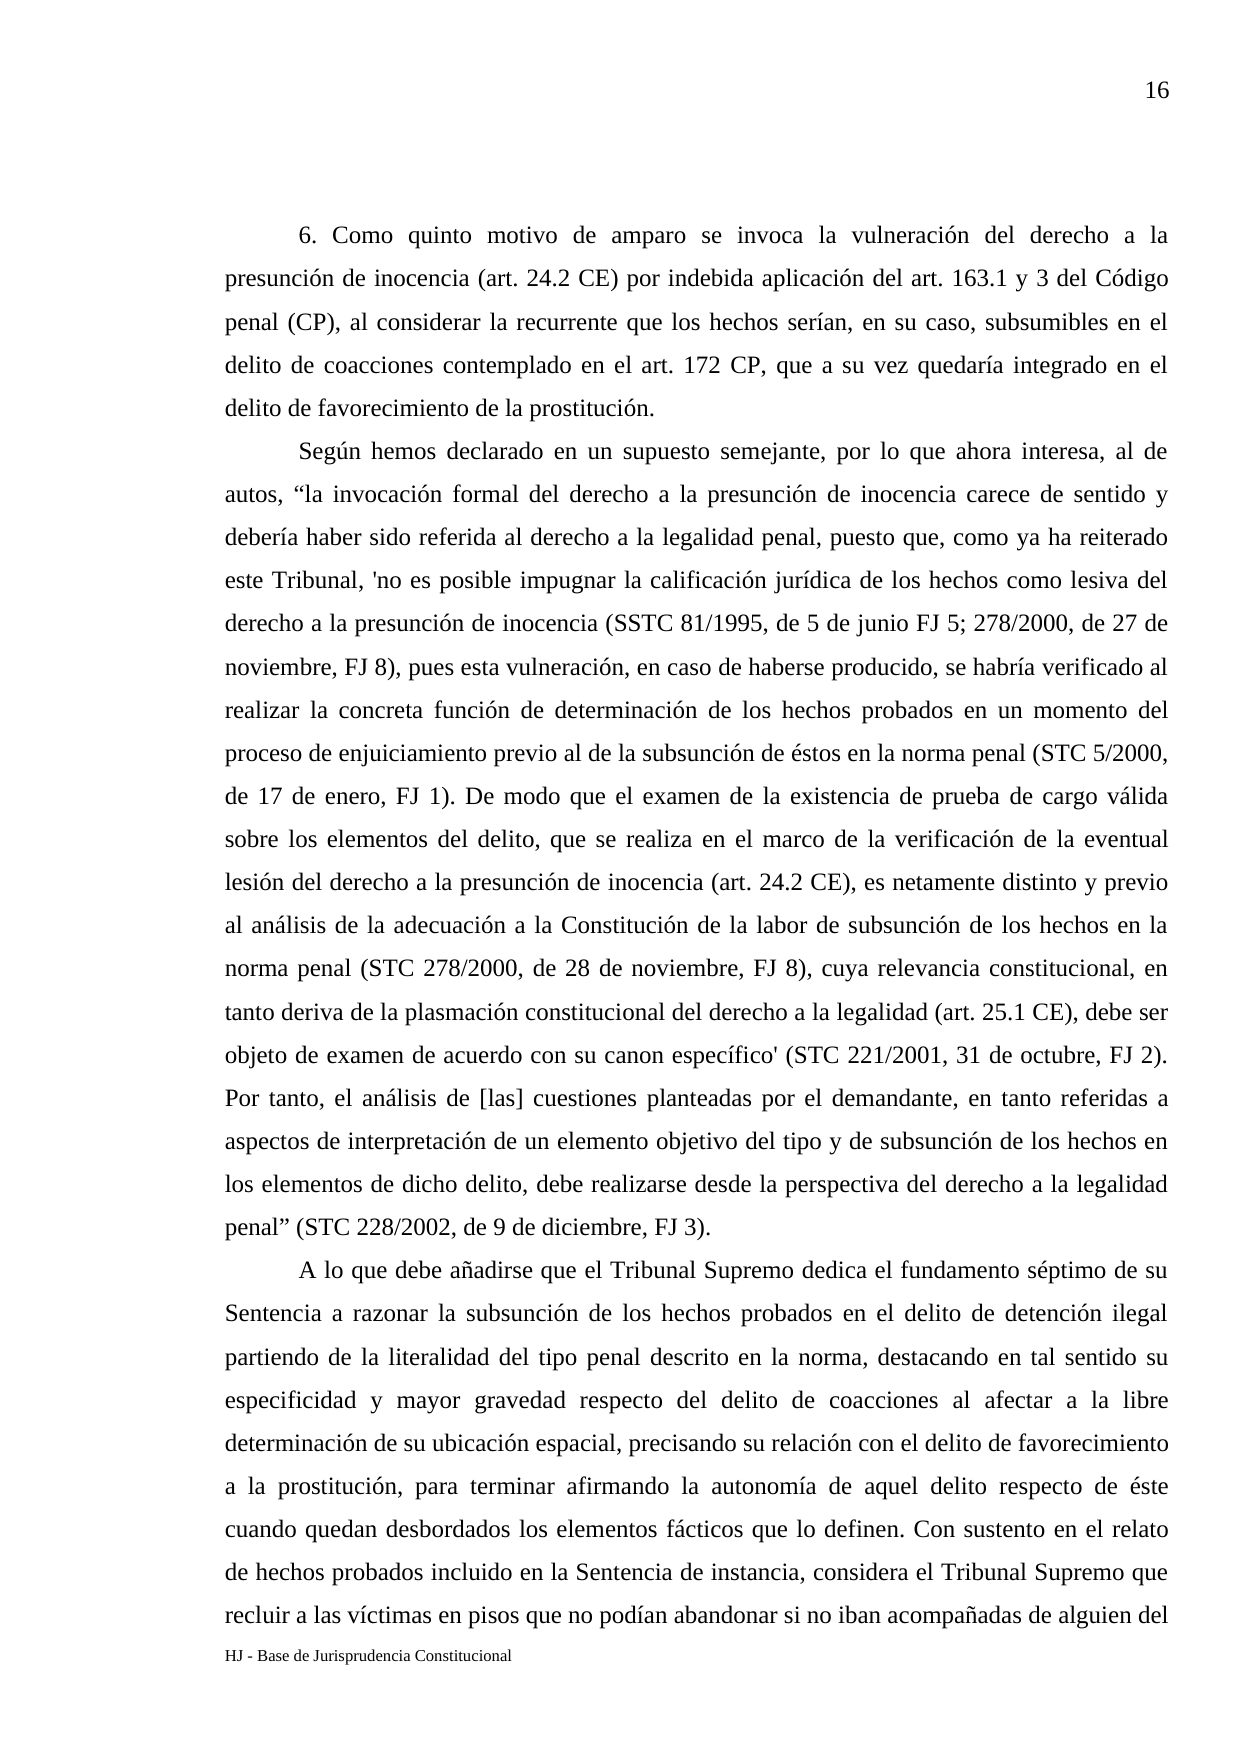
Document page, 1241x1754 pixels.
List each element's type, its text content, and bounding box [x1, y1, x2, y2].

text Según hemos declarado en un supuesto semejante, por lo que ahora interesa, al de autos, “la invocación formal del derecho a la presunción de inocencia carece de sentido y debería haber sido referida al derecho a la legalidad penal, puesto que, como ya ha reiterado este Tribunal, 'no es posible impugnar la calificación jurídica de los hechos como lesiva del derecho a la presunción de inocencia (SSTC 81/1995, de 5 de junio FJ 5; 278/2000, de 27 de noviembre, FJ 8), pues esta vulneración, en caso de haberse producido, se habría verificado al realizar la concreta función de determinación de los hechos probados en un momento del proceso de enjuiciamiento previo al de la subsunción de éstos en la norma penal (STC 5/2000, de 17 de enero, FJ 1). De modo que el examen de la existencia de prueba de cargo válida sobre los elementos del delito, que se realiza en el marco de la verificación de la eventual lesión del derecho a la presunción de inocencia (art. 24.2 CE), es netamente distinto y previo al análisis de la adecuación a la Constitución de la labor de subsunción de los hechos en la norma penal (STC 278/2000, de 28 de noviembre, FJ 8), cuya relevancia constitucional, en tanto deriva de la plasmación constitucional del derecho a la legalidad (art. 25.1 CE), debe ser objeto de examen de acuerdo con su canon específico' (STC 221/2001, 31 de octubre, FJ 2). Por tanto, el análisis de [las] cuestiones planteadas por el demandante, en tanto referidas a aspectos de interpretación de un elemento objetivo del tipo y de subsunción de los hechos en los elementos de dicho delito, debe realizarse desde la perspectiva del derecho a la legalidad penal” (STC 228/2002, de 9 de diciembre, FJ 3). [224, 436, 1169, 1241]
text 6. Como quinto motivo de amparo se invoca la vulneración del derecho a la presunción de inocencia (art. 24.2 CE) por indebida aplicación del art. 163.1 y 3 del Código penal (CP), al considerar la recurrente que los hechos serían, en su caso, subsumibles en el delito de coacciones contemplado en el art. 172 CP, que a su vez quedaría integrado en el delito de favorecimiento de la prostitución. [224, 220, 1169, 422]
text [224, 1255, 1169, 1629]
